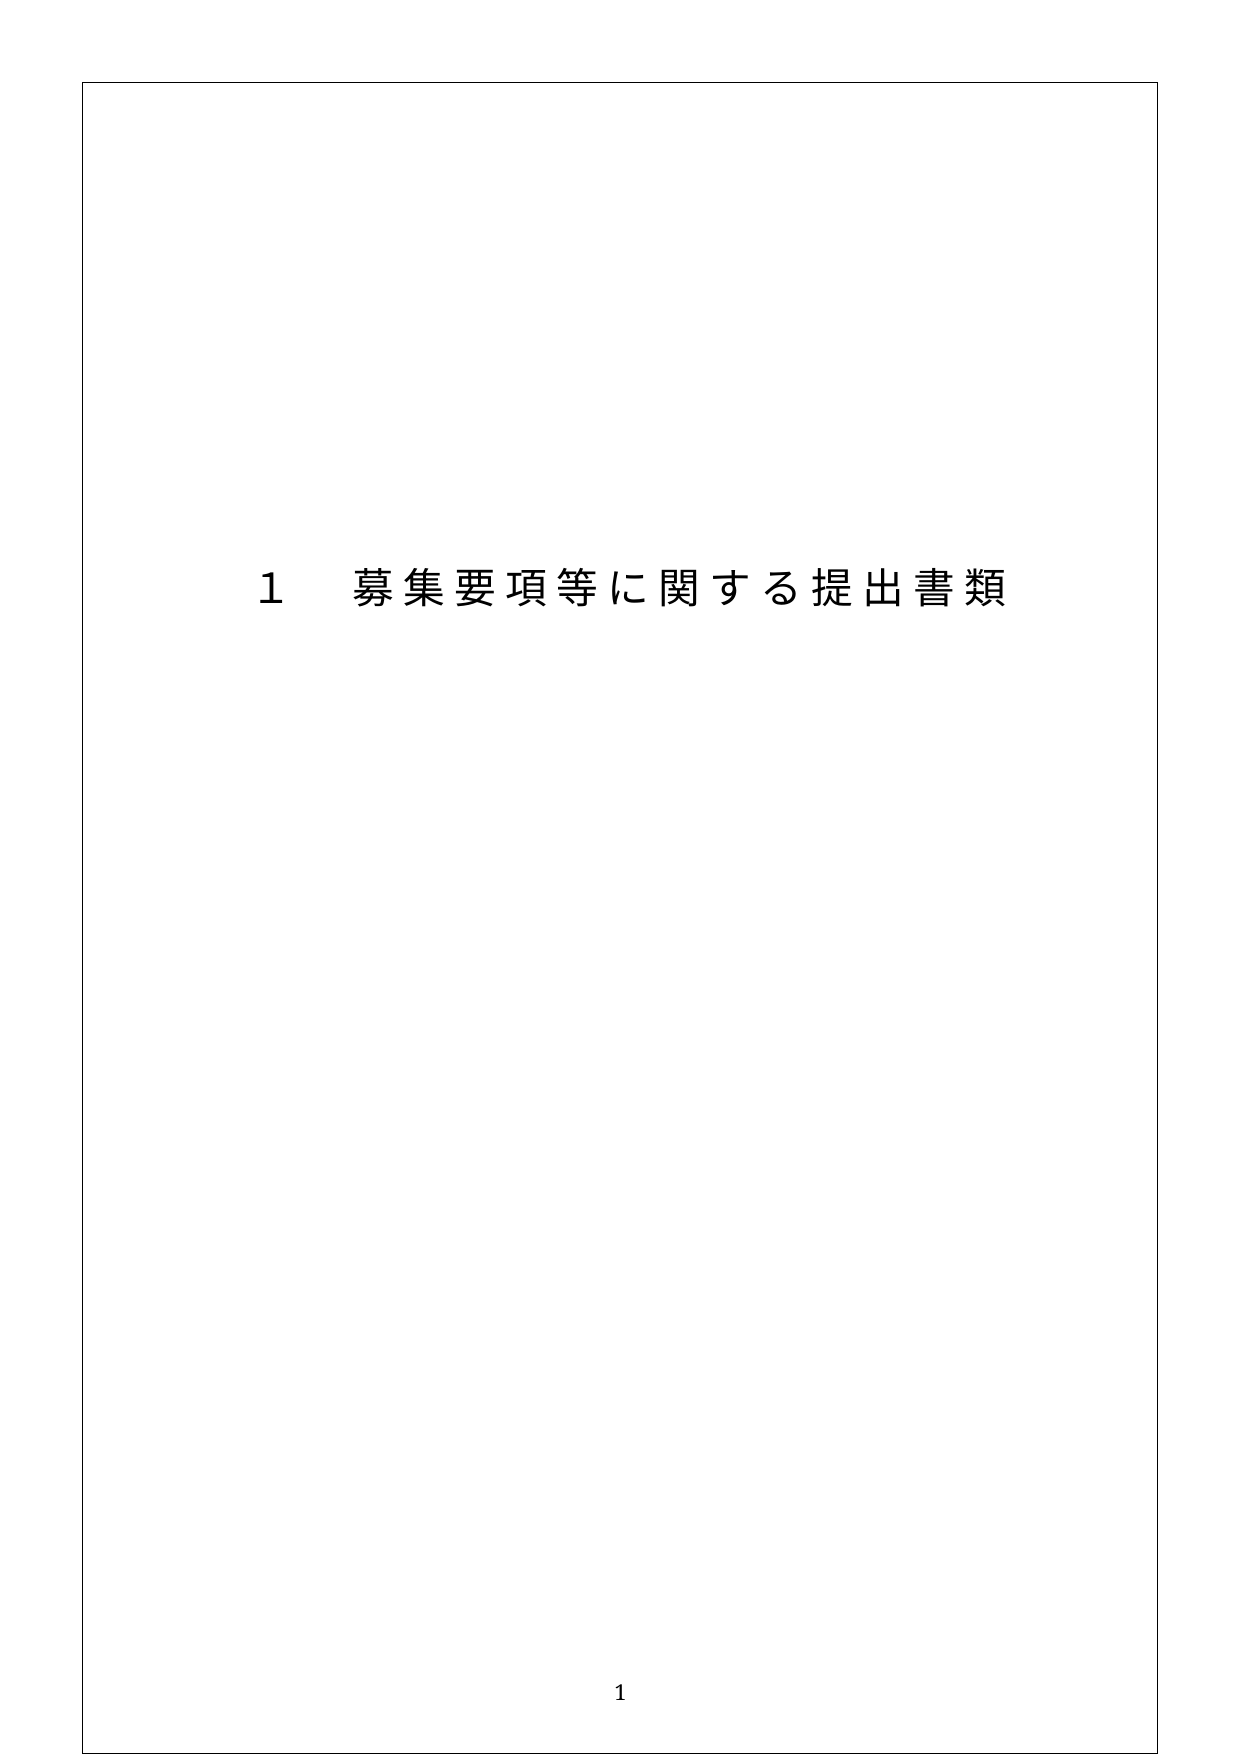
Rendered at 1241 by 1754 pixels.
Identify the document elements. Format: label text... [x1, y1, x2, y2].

text １ 募集要項等に関する提出書類 [166, 549, 1092, 622]
